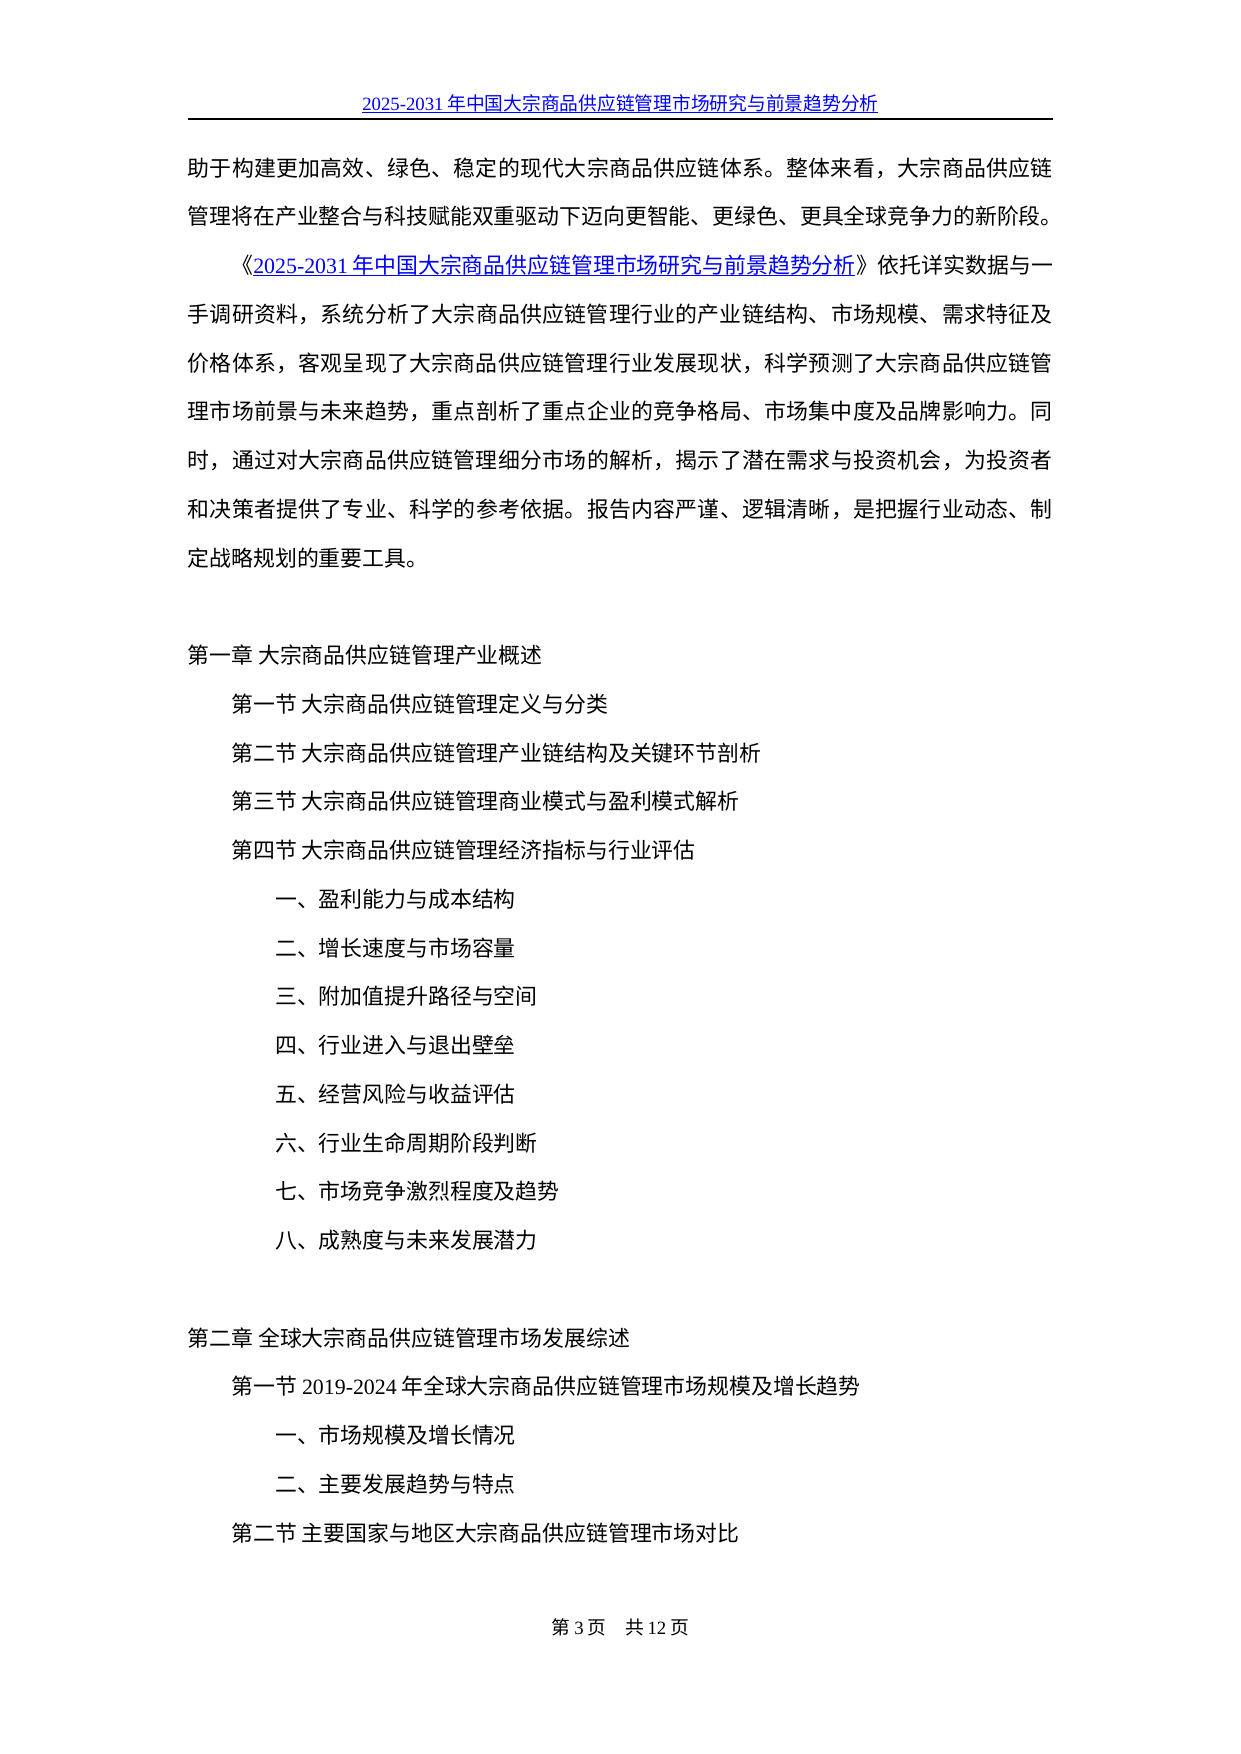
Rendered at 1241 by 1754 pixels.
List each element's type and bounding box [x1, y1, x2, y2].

text [187, 150, 1053, 1548]
